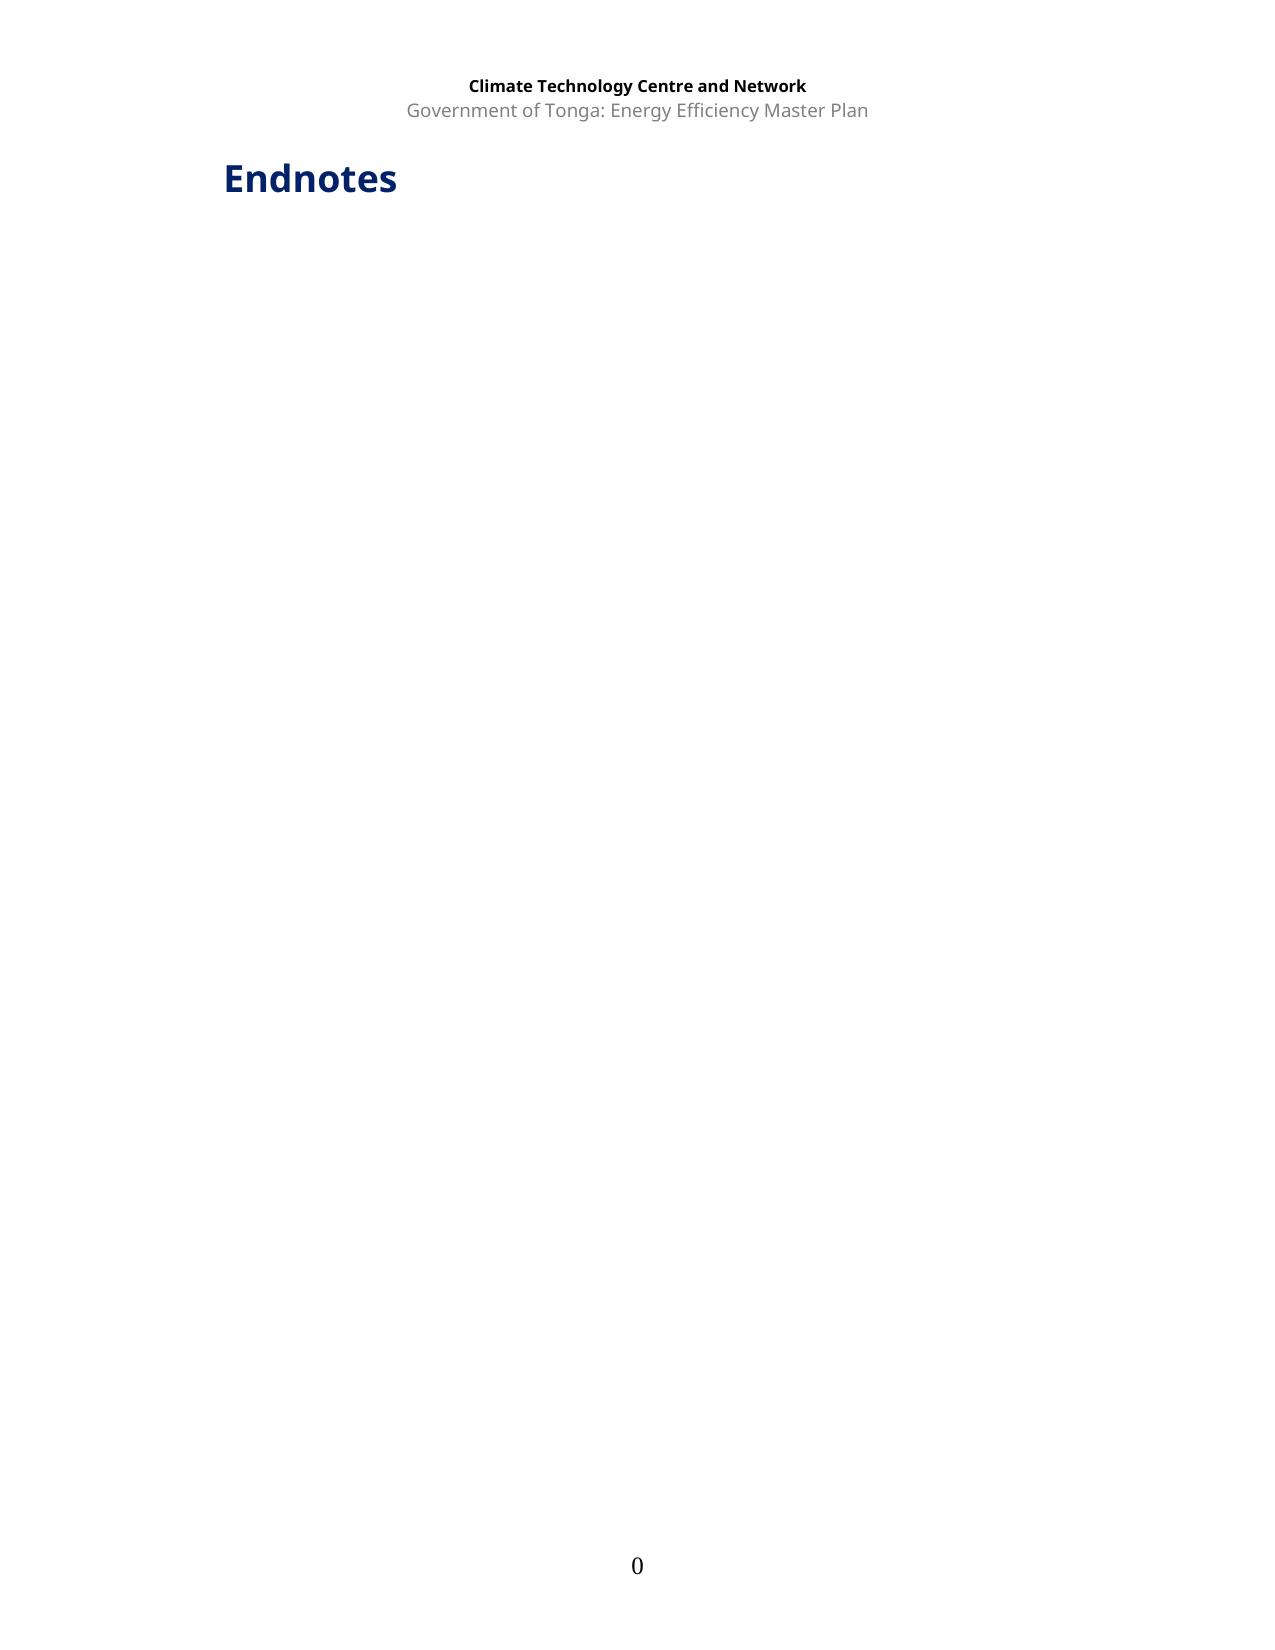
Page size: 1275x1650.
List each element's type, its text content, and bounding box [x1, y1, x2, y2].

list Endnotes [223, 152, 1125, 203]
